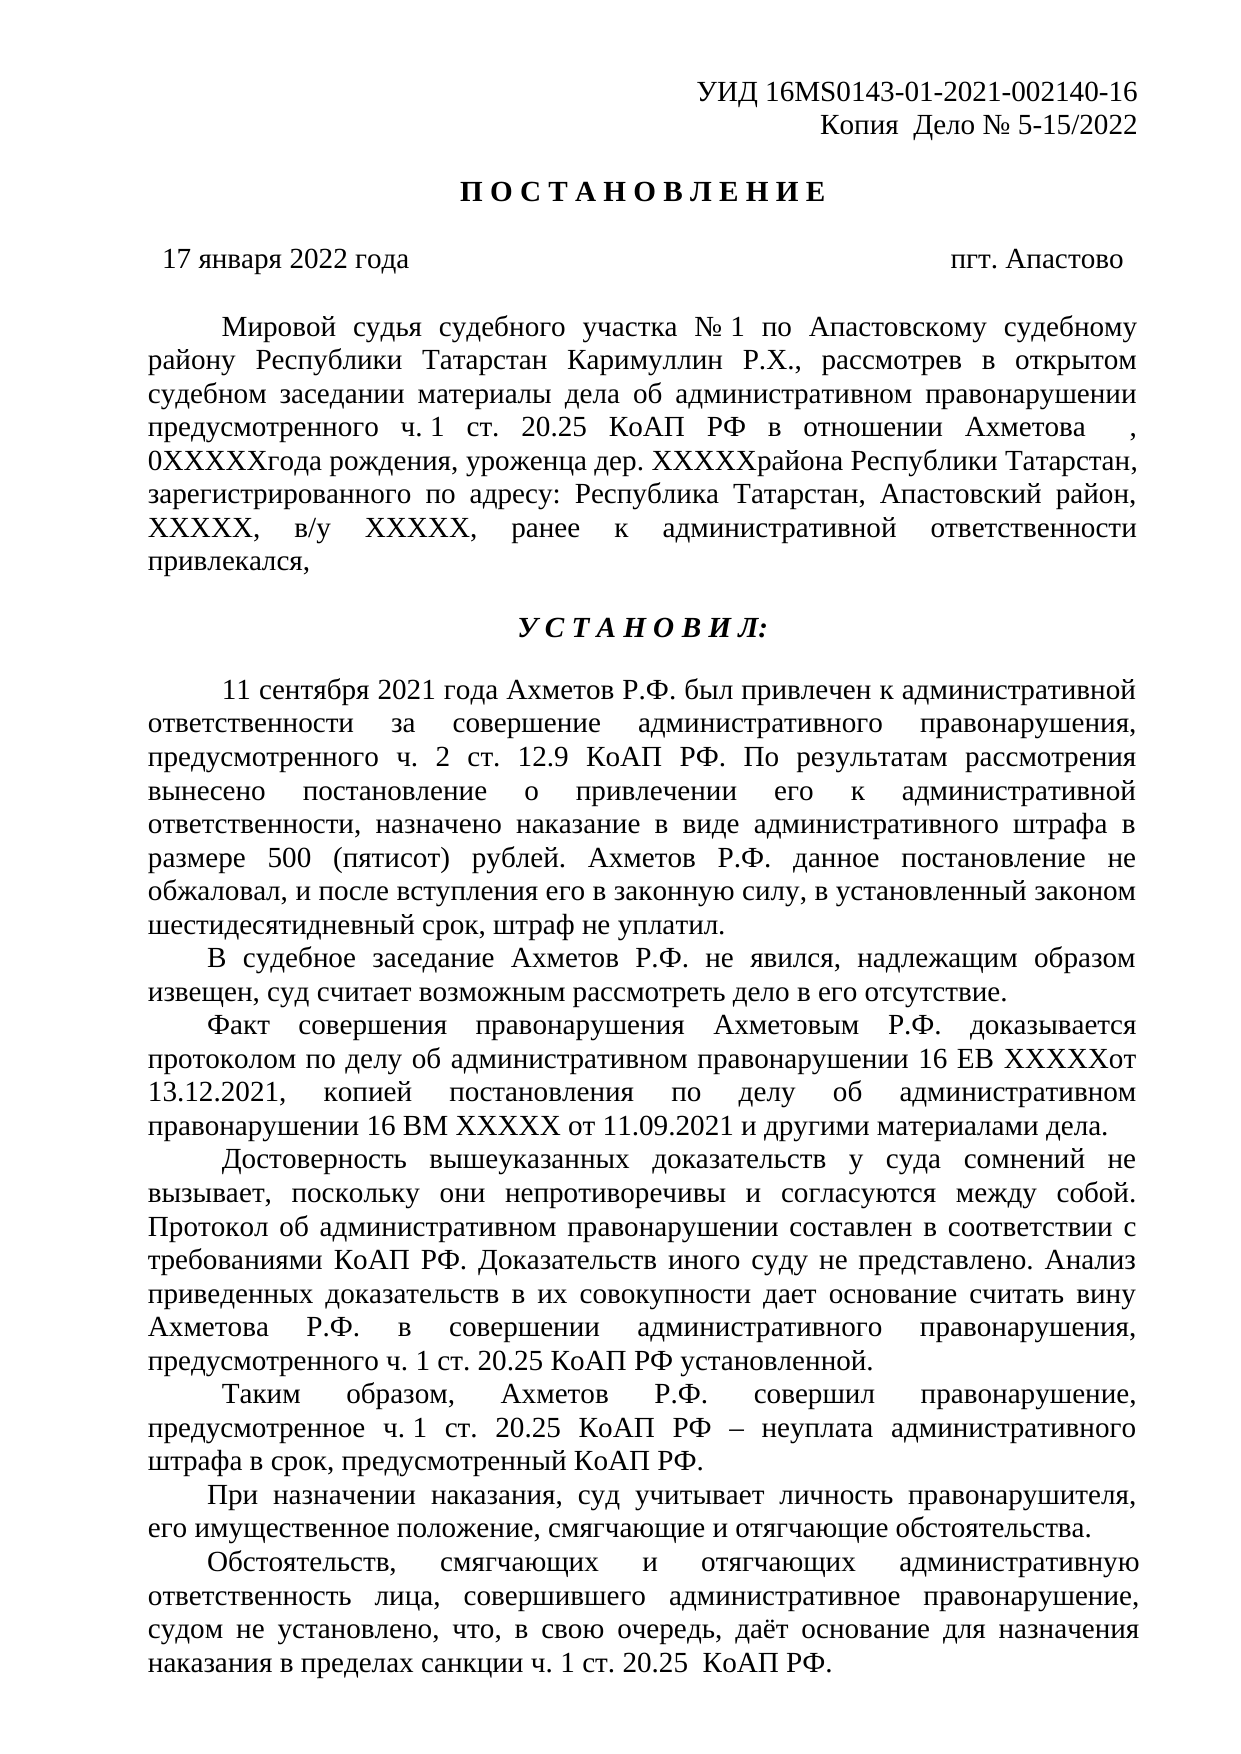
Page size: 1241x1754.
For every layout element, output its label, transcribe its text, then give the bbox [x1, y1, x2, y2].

text 17 января 2022 года пгт. Апастово [148, 242, 1137, 275]
text При назначении наказания, суд учитывает личность правонарушителя, его имущественное положение, смягчающие и отягчающие обстоятельства. [148, 1477, 1137, 1544]
text П О С Т А Н О В Л Е Н И Е [148, 174, 1137, 208]
text УИД 16MS0143-01-2021-002140-16 [148, 74, 1137, 107]
text Копия Дело № 5-15/2022 [148, 107, 1137, 141]
text Факт совершения правонарушения Ахметовым Р.Ф. доказывается протоколом по делу об административном правонарушении 16 ЕВ ХХХХХот 13.12.2021, копией постановления по делу об административном правонарушении 16 ВМ ХХХХХ от 11.09.2021 и другими материалами дела. [148, 1007, 1137, 1142]
text Таким образом, Ахметов Р.Ф. совершил правонарушение, предусмотренное ч. 1 ст. 20.25 КоАП РФ – неуплата административного штрафа в срок, предусмотренный КоАП РФ. [148, 1376, 1137, 1477]
text У С Т А Н О В И Л: [148, 611, 1137, 644]
text Обстоятельств, смягчающих и отягчающих административную ответственность лица, совершившего административное правонарушение, судом не установлено, что, в свою очередь, даёт основание для назначения наказания в пределах санкции ч. 1 ст. 20.25 КоАП РФ. [148, 1544, 1140, 1678]
text Мировой судья судебного участка № 1 по Апастовскому судебному району Республики Татарстан Каримуллин Р.Х., рассмотрев в открытом судебном заседании материалы дела об административном правонарушении предусмотренного ч. 1 ст. 20.25 КоАП РФ в отношении Ахметова , 0ХХХХХгода рождения, уроженца дер. ХХХХХрайона Республики Татарстан, зарегистрированного по адресу: Республика Татарстан, Апастовский район, ХХХХХ, в/у ХХХХХ, ранее к административной ответственности привлекался, [148, 309, 1137, 577]
text 11 сентября 2021 года Ахметов Р.Ф. был привлечен к административной ответственности за совершение административного правонарушения, предусмотренного ч. 2 ст. 12.9 КоАП РФ. По результатам рассмотрения вынесено постановление о привлечении его к административной ответственности, назначено наказание в виде административного штрафа в размере 500 (пятисот) рублей. Ахметов Р.Ф. данное постановление не обжаловал, и после вступления его в законную силу, в установленный законом шестидесятидневный срок, штраф не уплатил. [148, 672, 1137, 940]
text Достоверность вышеуказанных доказательств у суда сомнений не вызывает, поскольку они непротиворечивы и согласуются между собой. Протокол об административном правонарушении составлен в соответствии с требованиями КоАП РФ. Доказательств иного суду не представлено. Анализ приведенных доказательств в их совокупности дает основание считать вину Ахметова Р.Ф. в совершении административного правонарушения, предусмотренного ч. 1 ст. 20.25 КоАП РФ установленной. [148, 1142, 1137, 1376]
text В судебное заседание Ахметов Р.Ф. не явился, надлежащим образом извещен, суд считает возможным рассмотреть дело в его отсутствие. [148, 940, 1137, 1007]
